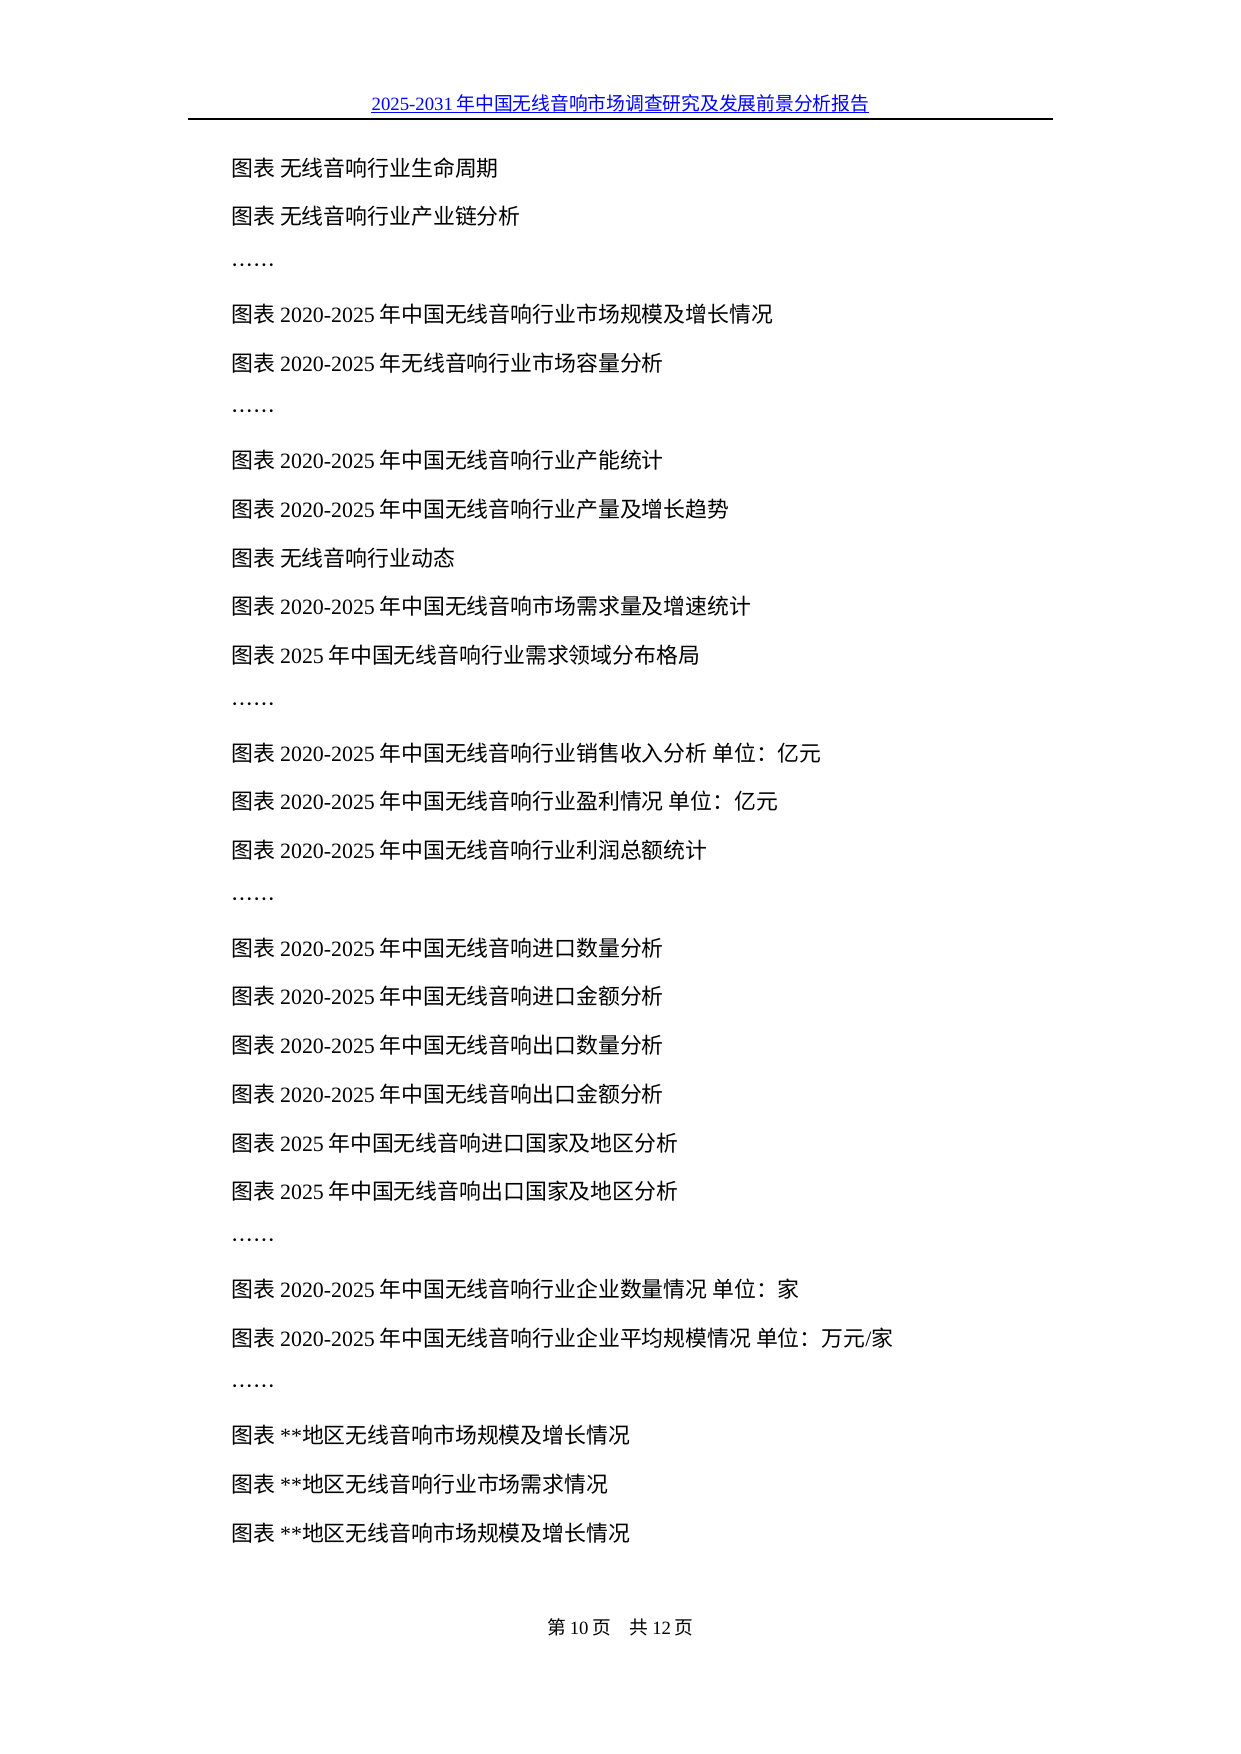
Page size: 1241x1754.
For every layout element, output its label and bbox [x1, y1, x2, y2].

text [187, 150, 1053, 1548]
